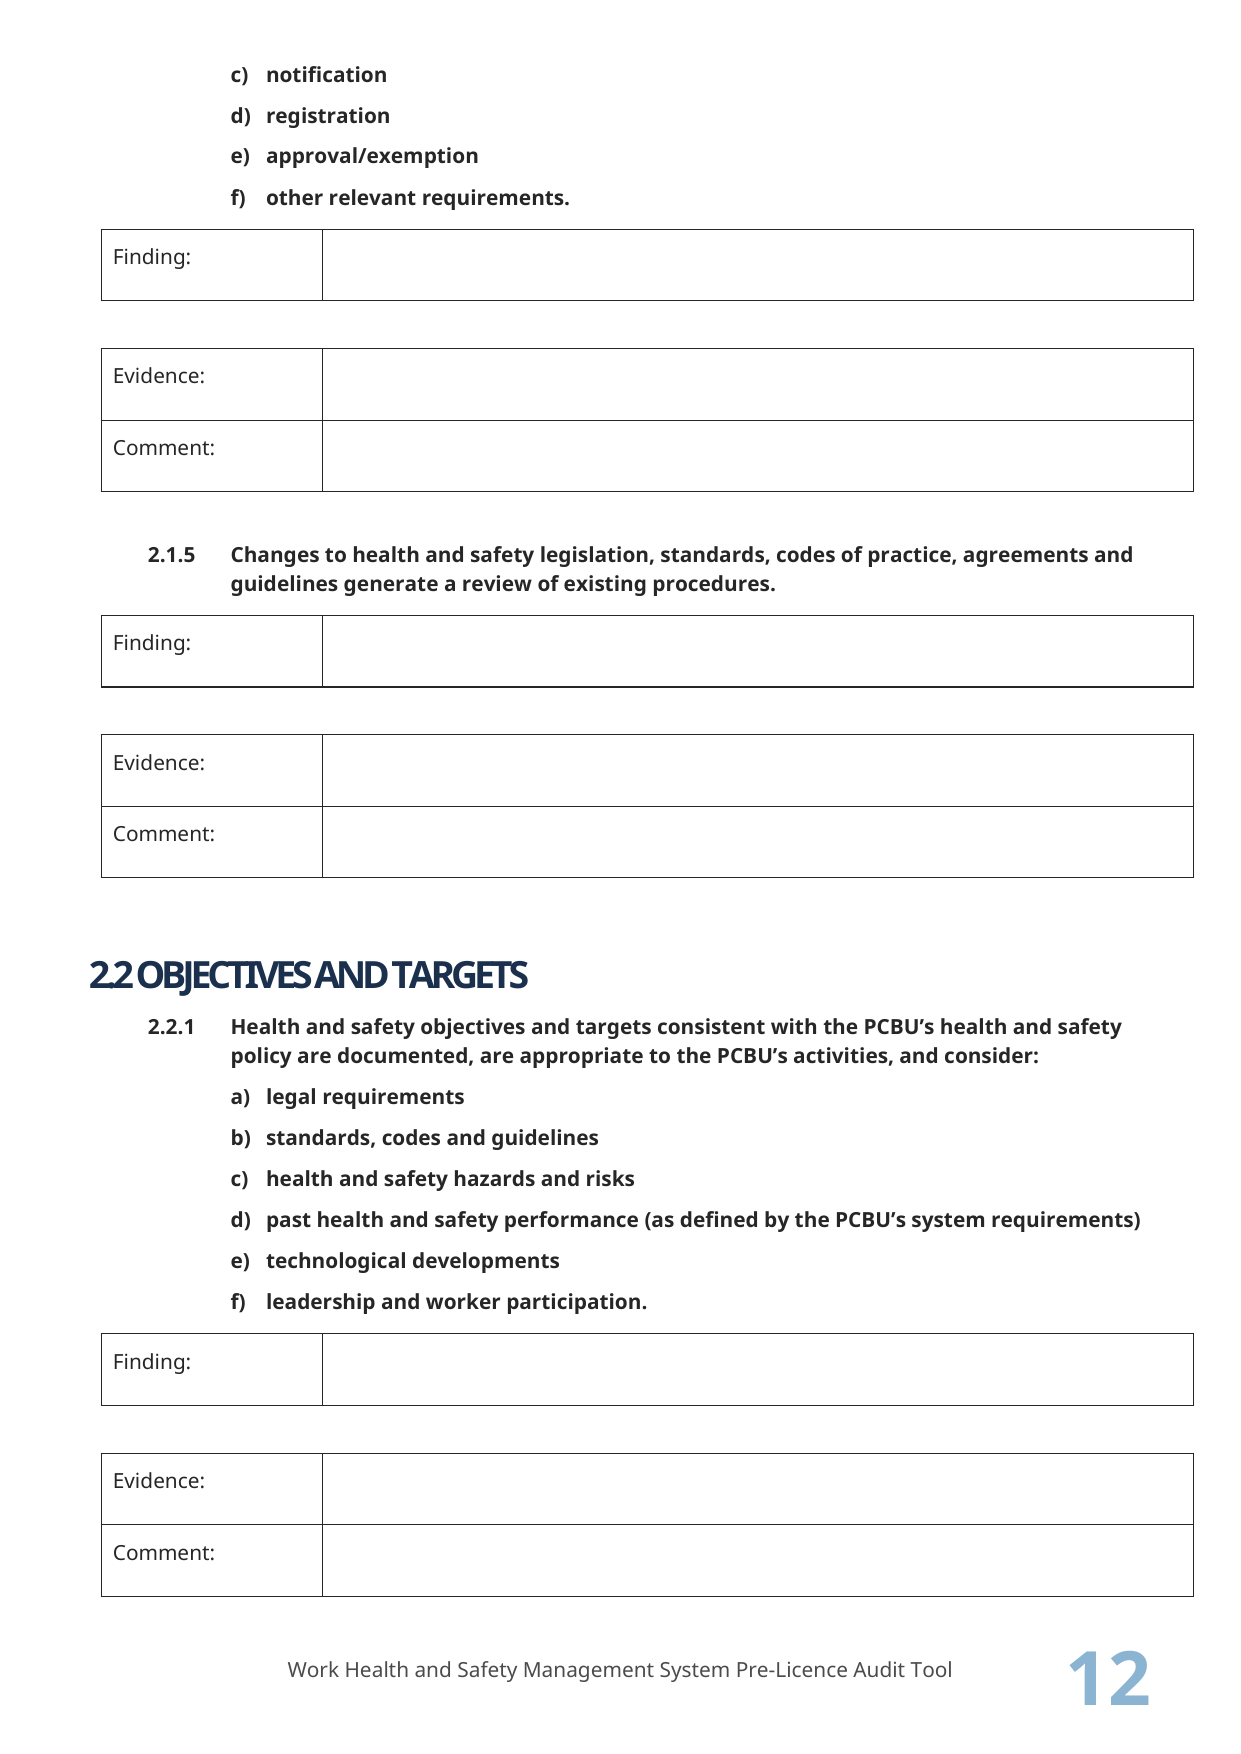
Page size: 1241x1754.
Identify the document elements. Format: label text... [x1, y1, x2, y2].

table_cell [323, 421, 1193, 491]
table_header [323, 1454, 1193, 1524]
text e) approval/exemption [230, 141, 1152, 170]
table_cell Comment: [102, 807, 322, 877]
text 2.1.5 Changes to health and safety legislation, standards, codes of practice, agreements and guidelines generate a review of existing procedures. [148, 539, 1152, 597]
subtitle 2.2 OBJECTIVES and targets [89, 945, 1152, 999]
table_cell [323, 807, 1193, 877]
text d) registration [230, 100, 1152, 129]
table_header [323, 1334, 1193, 1405]
table_cell Comment: [102, 421, 322, 491]
text 2.2.1 Health and safety objectives and targets consistent with the PCBU’s health and safety policy are documented, are appropriate to the PCBU’s activities, and consider: [148, 1012, 1152, 1070]
table_header Evidence: [102, 735, 322, 806]
text a) legal requirements [230, 1082, 1152, 1111]
table_header [323, 616, 1193, 686]
text f) leadership and worker participation. [230, 1286, 1152, 1316]
table_header [323, 349, 1193, 419]
table_cell Comment: [102, 1525, 322, 1596]
text b) standards, codes and guidelines [230, 1123, 1152, 1152]
table_header [323, 230, 1193, 300]
text e) technological developments [230, 1246, 1152, 1275]
table_header Finding: [102, 1334, 322, 1405]
text c) health and safety hazards and risks [230, 1164, 1152, 1193]
table_header Finding: [102, 616, 322, 686]
text f) other relevant requirements. [230, 182, 1152, 211]
text d) past health and safety performance (as defined by the PCBU’s system requirements) [230, 1204, 1152, 1234]
table_header Finding: [102, 230, 322, 300]
table_header Evidence: [102, 1454, 322, 1524]
table_cell [323, 1525, 1193, 1596]
table_header [323, 735, 1193, 806]
table_header Evidence: [102, 349, 322, 419]
text c) notification [230, 59, 1152, 88]
